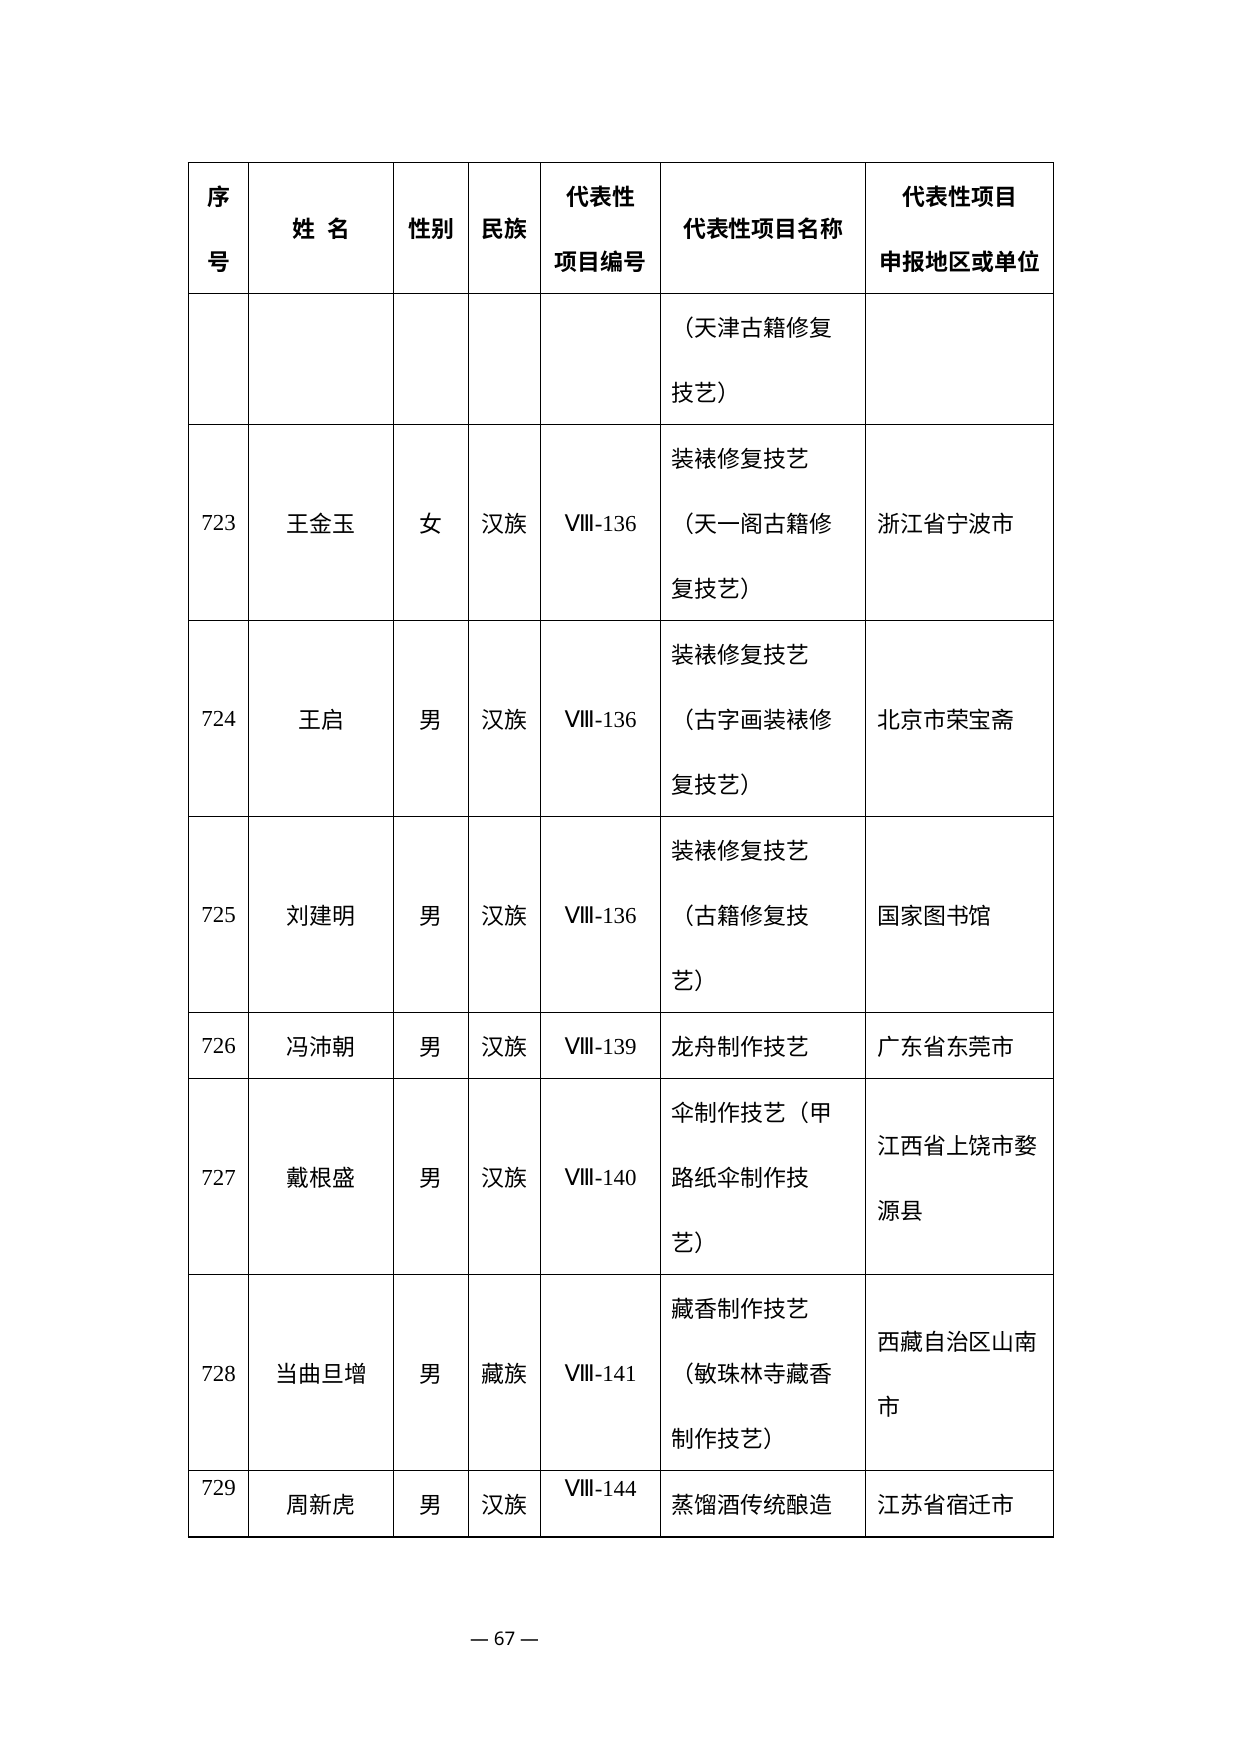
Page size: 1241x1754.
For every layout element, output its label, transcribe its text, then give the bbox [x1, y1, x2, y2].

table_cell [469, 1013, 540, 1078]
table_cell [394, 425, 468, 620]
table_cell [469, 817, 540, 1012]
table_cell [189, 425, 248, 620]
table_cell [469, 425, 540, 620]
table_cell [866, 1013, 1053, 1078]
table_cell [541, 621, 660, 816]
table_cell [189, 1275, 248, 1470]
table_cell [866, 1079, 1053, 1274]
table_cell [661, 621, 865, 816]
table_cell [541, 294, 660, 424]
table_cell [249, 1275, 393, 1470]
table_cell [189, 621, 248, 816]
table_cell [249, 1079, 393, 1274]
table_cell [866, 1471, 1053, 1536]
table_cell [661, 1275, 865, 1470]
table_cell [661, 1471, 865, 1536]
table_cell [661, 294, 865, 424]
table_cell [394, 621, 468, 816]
table_header 性别 [394, 163, 468, 293]
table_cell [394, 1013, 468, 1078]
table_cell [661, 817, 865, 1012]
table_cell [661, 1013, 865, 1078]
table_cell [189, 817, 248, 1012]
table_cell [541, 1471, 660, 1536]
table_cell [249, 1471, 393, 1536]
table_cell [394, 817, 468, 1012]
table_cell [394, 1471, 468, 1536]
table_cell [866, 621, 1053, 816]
table_header 民族 [469, 163, 540, 293]
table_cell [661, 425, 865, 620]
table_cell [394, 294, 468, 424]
table_header 代表性 项目编号 [541, 163, 660, 293]
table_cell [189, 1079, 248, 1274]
table_header 代表性项目名称 [661, 163, 865, 293]
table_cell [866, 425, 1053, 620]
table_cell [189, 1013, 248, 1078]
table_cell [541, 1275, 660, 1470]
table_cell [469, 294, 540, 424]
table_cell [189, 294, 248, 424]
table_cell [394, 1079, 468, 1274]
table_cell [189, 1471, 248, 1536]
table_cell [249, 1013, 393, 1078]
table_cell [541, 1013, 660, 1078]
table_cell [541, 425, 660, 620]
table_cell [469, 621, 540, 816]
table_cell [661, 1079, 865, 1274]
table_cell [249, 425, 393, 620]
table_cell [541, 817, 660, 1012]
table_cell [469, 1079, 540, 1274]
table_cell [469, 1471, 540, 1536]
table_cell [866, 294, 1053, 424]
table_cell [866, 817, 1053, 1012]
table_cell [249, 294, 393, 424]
table_header 序号 [189, 163, 248, 293]
table_header 姓名 [249, 163, 393, 293]
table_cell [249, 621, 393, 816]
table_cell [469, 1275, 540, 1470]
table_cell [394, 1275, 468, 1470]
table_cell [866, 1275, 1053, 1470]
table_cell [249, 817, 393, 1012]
table_header 代表性项目 申报地区或单位 [866, 163, 1053, 293]
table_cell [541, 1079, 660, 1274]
